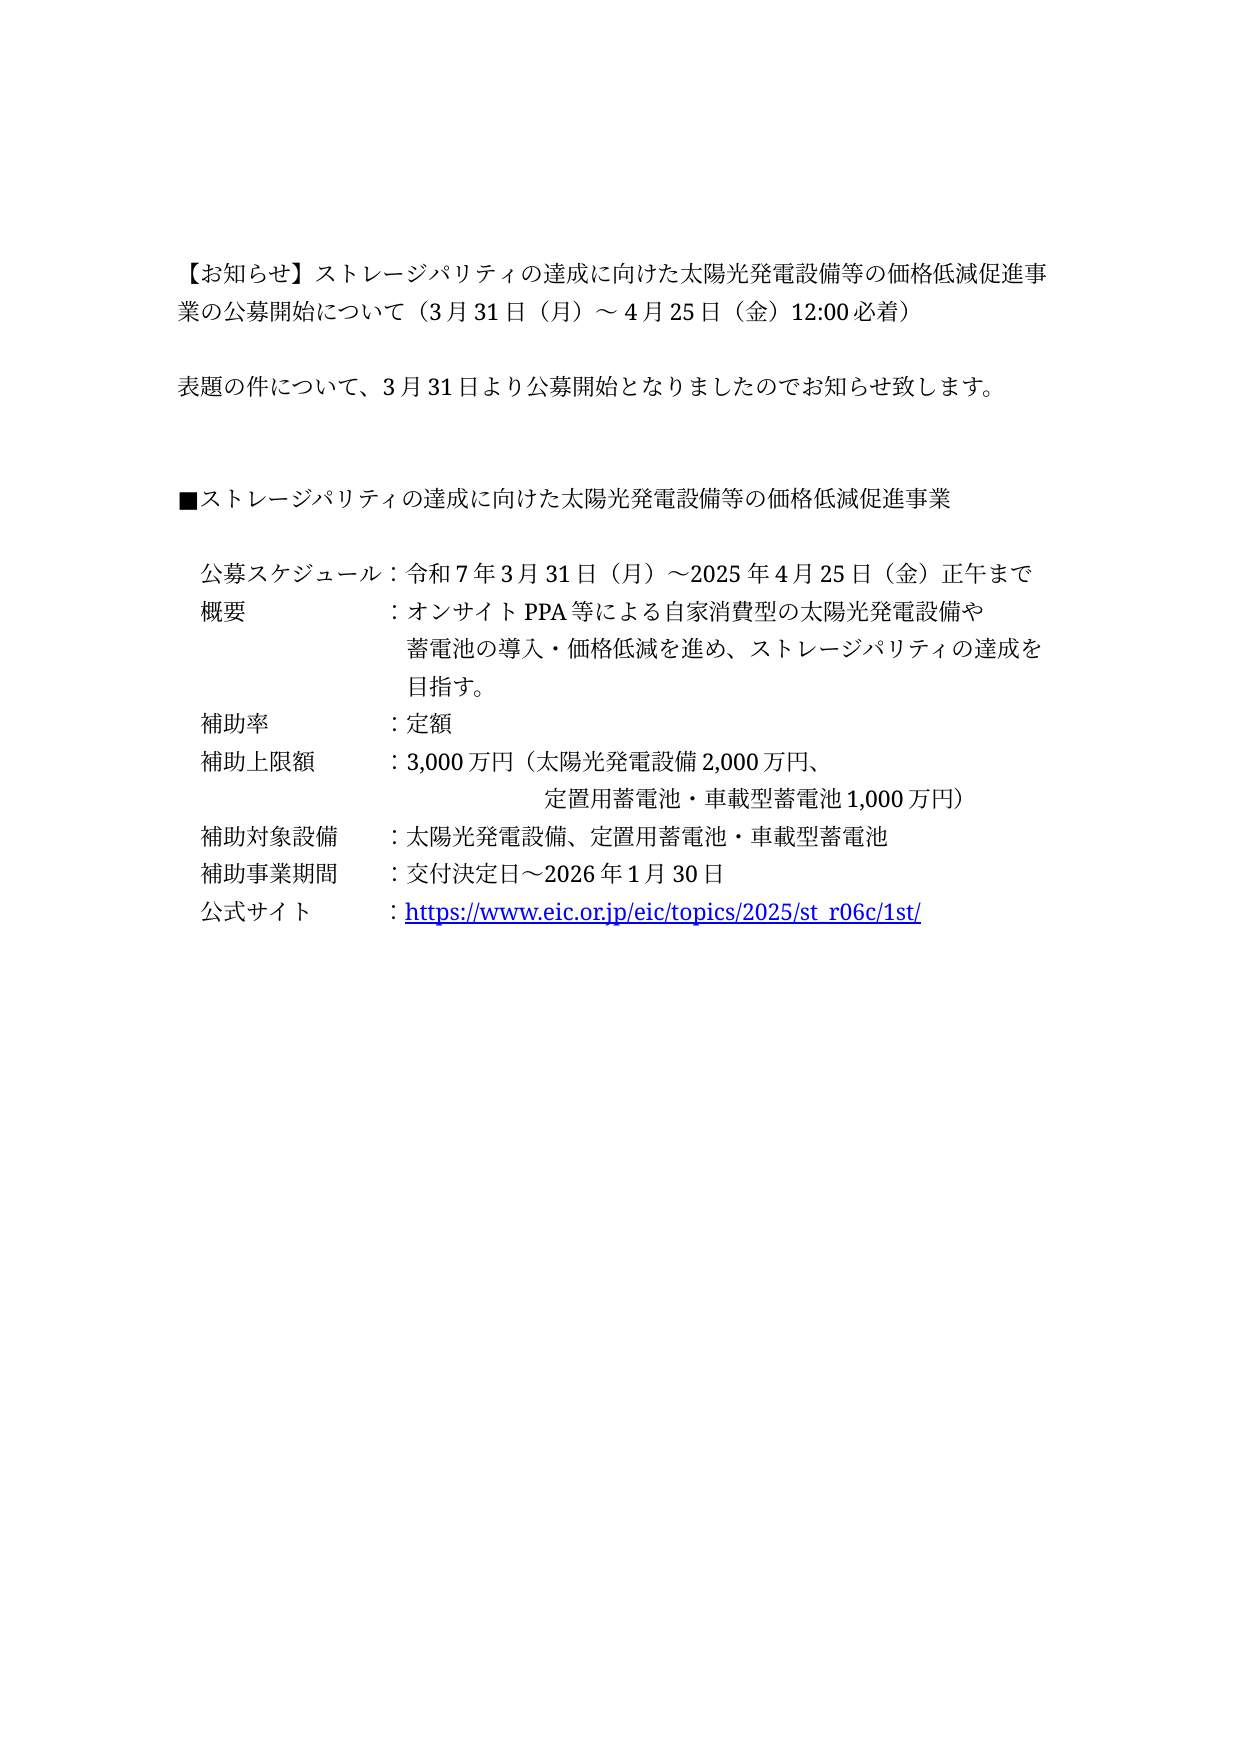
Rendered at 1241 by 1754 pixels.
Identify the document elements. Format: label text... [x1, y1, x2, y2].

text 補助対象設備 ：太陽光発電設備、定置用蓄電池・車載型蓄電池 [177, 817, 1063, 854]
text 定置用蓄電池・車載型蓄電池1,000万円） [177, 779, 1063, 817]
text 補助事業期間 ：交付決定日～2026年1月30日 [177, 854, 1063, 892]
text ■ストレージパリティの達成に向けた太陽光発電設備等の価格低減促進事業 [177, 479, 1063, 517]
text 目指す。 [177, 667, 1063, 704]
text 蓄電池の導入・価格低減を進め、ストレージパリティの達成を [177, 629, 1063, 667]
text 補助上限額 ：3,000万円（太陽光発電設備2,000万円、 [177, 742, 1063, 779]
text 公募スケジュール：令和7年3月31日（月）～2025 年4月25日（金）正午まで [177, 554, 1063, 592]
text 概要 ：オンサイトPPA等による自家消費型の太陽光発電設備や [177, 592, 1063, 629]
text 表題の件について、3月31日より公募開始となりましたのでお知らせ致します。 [177, 367, 1063, 404]
text 補助率 ：定額 [177, 704, 1063, 742]
text 公式サイト ：https://www.eic.or.jp/eic/topics/2025/st_r06c/1st/ [177, 892, 1063, 929]
text 【お知らせ】ストレージパリティの達成に向けた太陽光発電設備等の価格低減促進事業の公募開始について（3月31日（月）～ 4月25日（金）12:00必着） [177, 254, 1063, 329]
